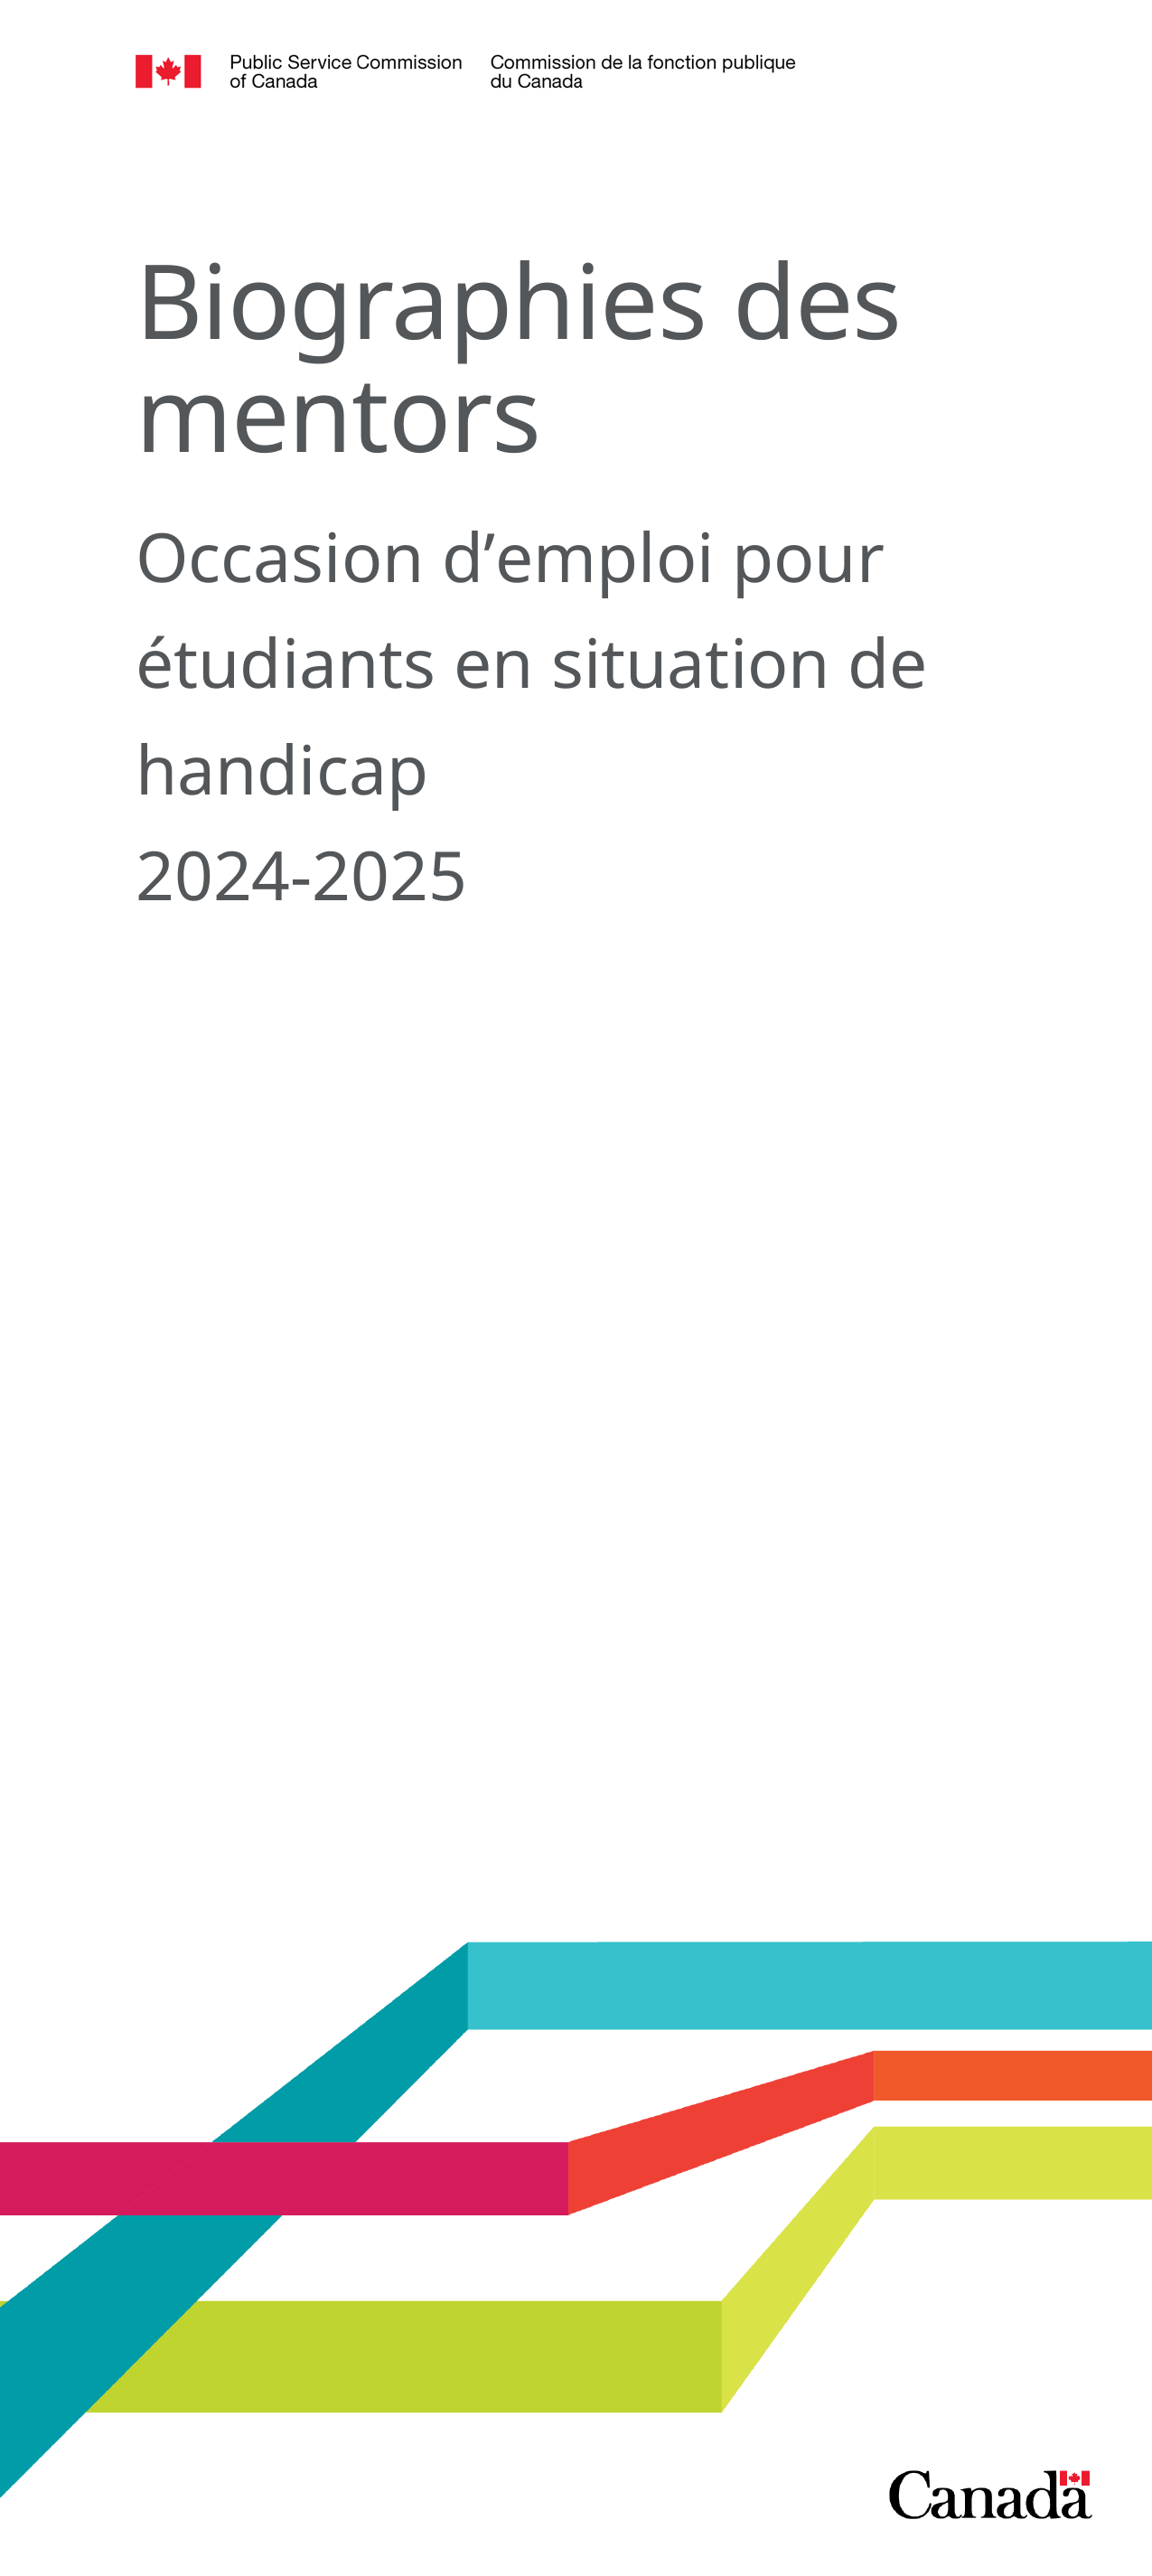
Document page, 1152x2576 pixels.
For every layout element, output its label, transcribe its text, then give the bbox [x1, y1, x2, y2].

picture [136, 52, 801, 93]
title Biographies des mentors [136, 249, 1016, 475]
subtitle 2024-2025 [136, 829, 1016, 921]
subtitle Occasion d’emploi pour étudiants en situation de handicap [136, 510, 1016, 814]
picture [0, 1941, 1152, 2519]
